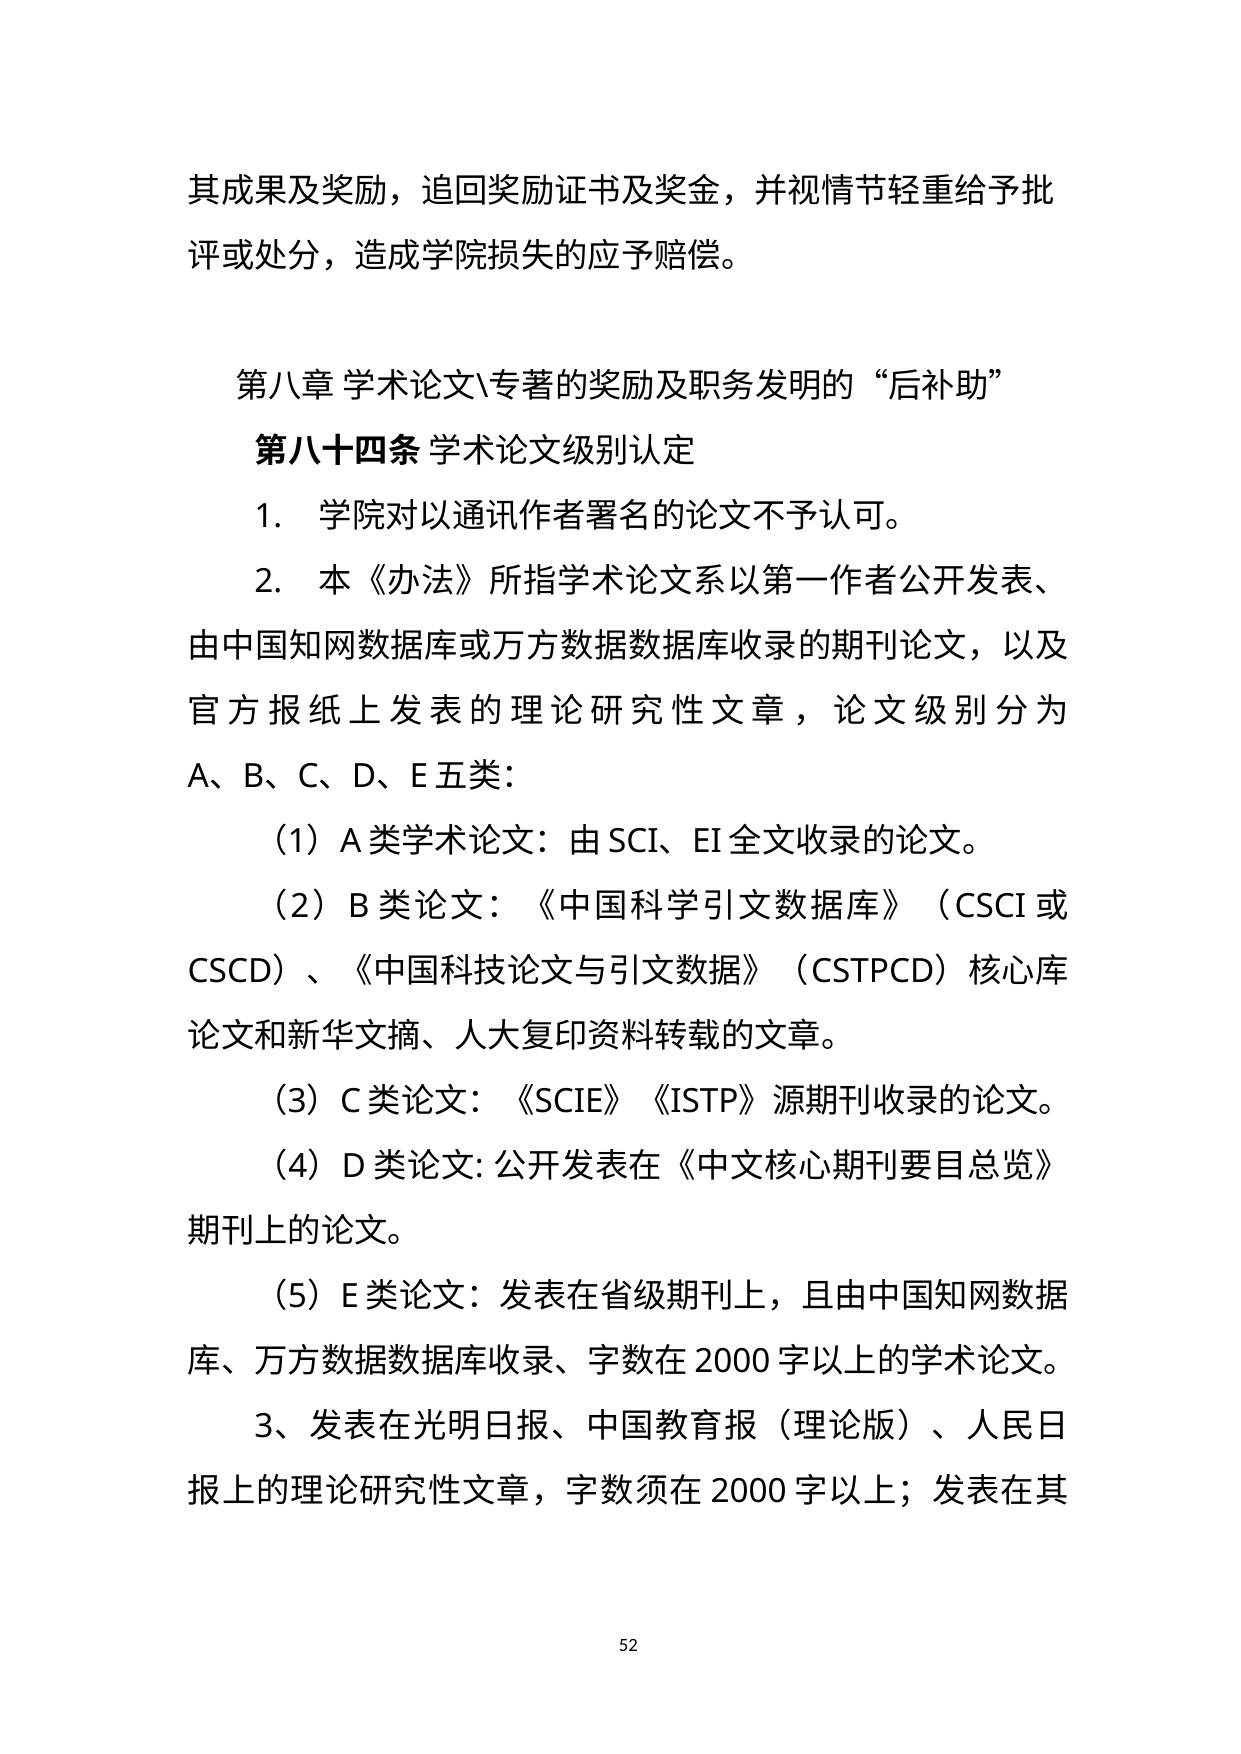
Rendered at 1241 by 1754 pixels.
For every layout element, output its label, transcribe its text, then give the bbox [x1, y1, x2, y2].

list （1）A类学术论文：由SCI、EI全文收录的论文。 [187, 806, 1069, 871]
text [187, 156, 1069, 286]
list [187, 1391, 1069, 1521]
list （3）C类论文：《SCIE》《ISTP》源期刊收录的论文。 [187, 1066, 1069, 1131]
text 第八章 学术论文\专著的奖励及职务发明的“后补助” [187, 351, 1069, 416]
list （2）B类论文：《中国科学引文数据库》（CSCI或CSCD）、《中国科技论文与引文数据》（CSTPCD）核心库论文和新华文摘、人大复印资料转载的文章。 [187, 871, 1069, 1066]
list 本《办法》所指学术论文系以第一作者公开发表、由中国知网数据库或万方数据数据库收录的期刊论文，以及官方报纸上发表的理论研究性文章，论文级别分为A、B、C、D、E五类： [187, 546, 1069, 806]
list （5）E类论文：发表在省级期刊上，且由中国知网数据库、万方数据数据库收录、字数在2000字以上的学术论文。 [187, 1261, 1069, 1391]
list （4）D类论文: 公开发表在《中文核心期刊要目总览》期刊上的论文。 [187, 1131, 1069, 1261]
text 第八十四条 学术论文级别认定 [187, 416, 1069, 481]
list 学院对以通讯作者署名的论文不予认可。 [187, 481, 1069, 546]
